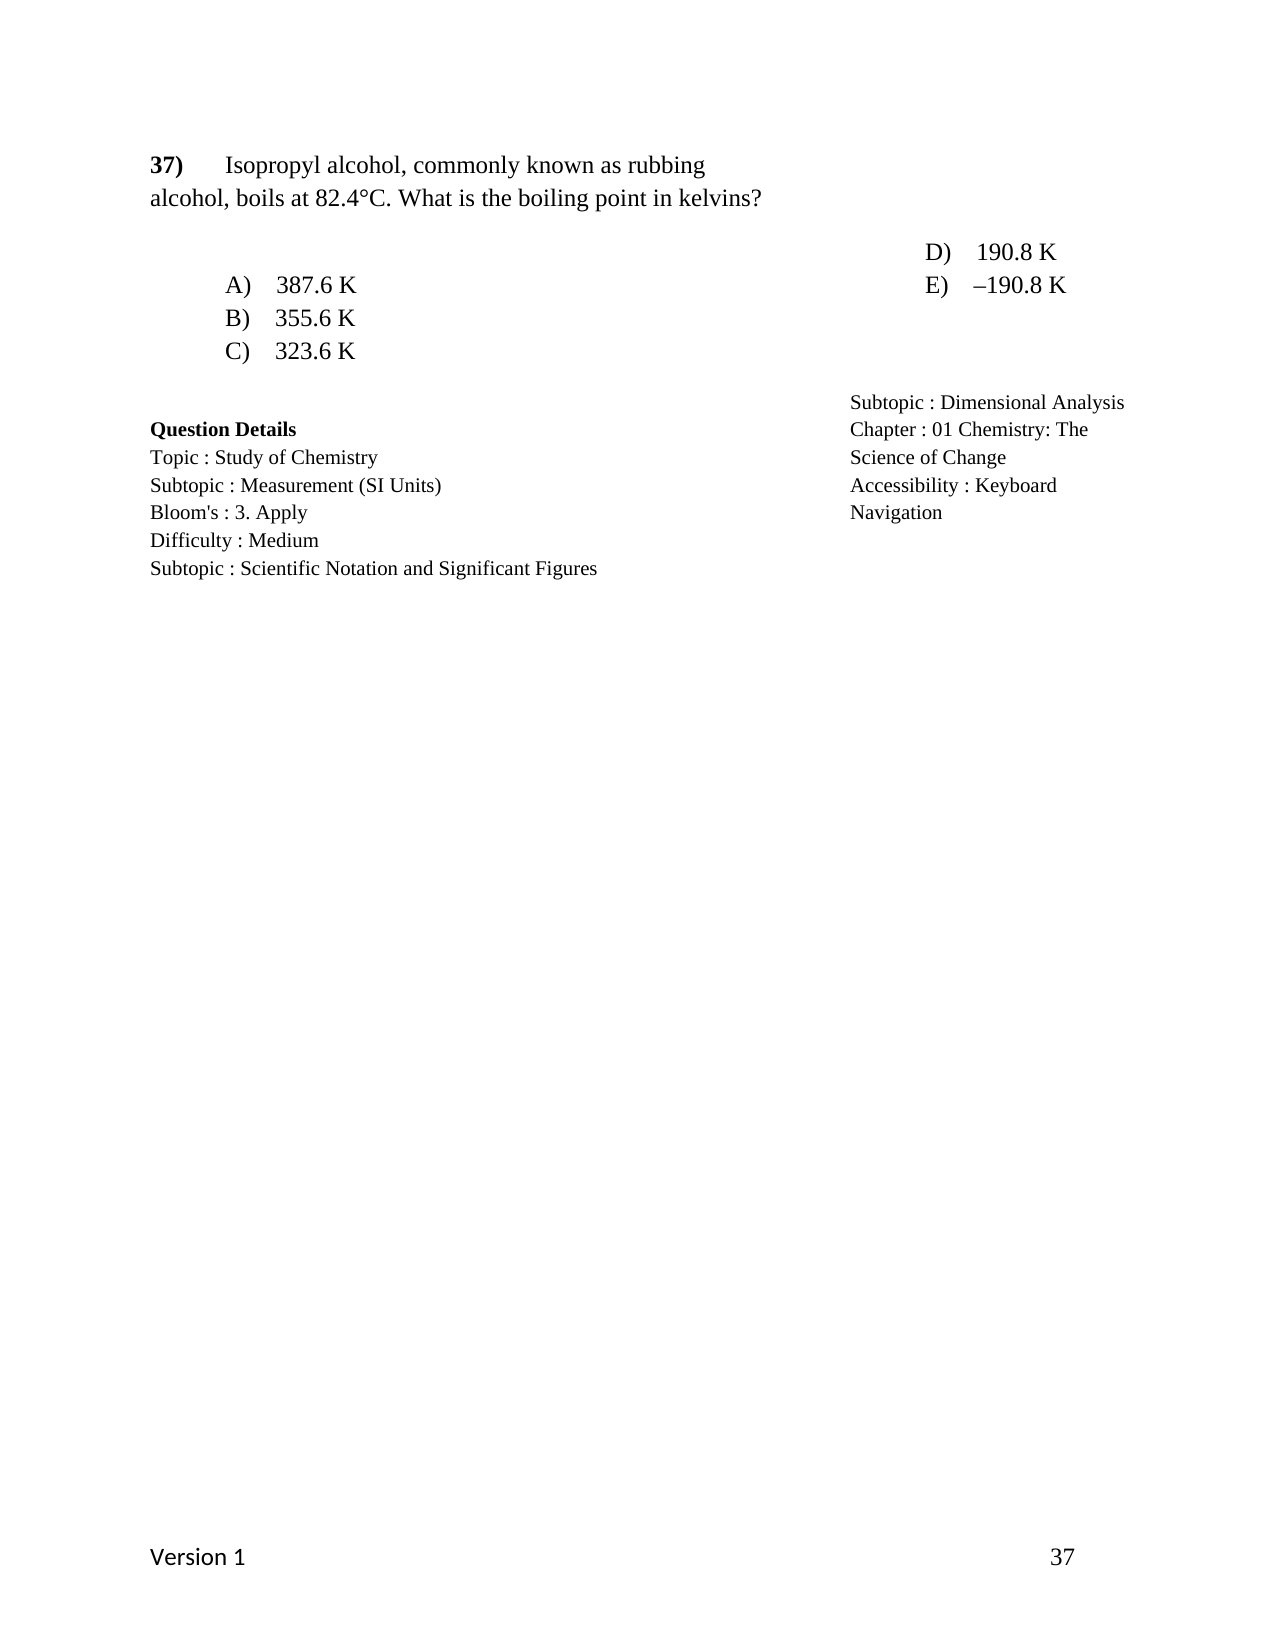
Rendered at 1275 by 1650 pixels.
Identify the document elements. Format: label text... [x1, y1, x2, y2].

text Question Details Topic : Study of Chemistry Subtopic : Measurement (SI Units) Bloom's : 3. Apply Difficulty : Medium Subtopic : Scientific Notation and Significant Figures Subtopic : Dimensional Analysis Chapter : 01 Chemistry: The Science of Change Accessibility : Keyboard Navigation [150, 390, 775, 579]
text A) 387.6 K B) 355.6 K C) 323.6 K D) 190.8 K E) –190.8 K [850, 237, 1125, 332]
text 37) Isopropyl alcohol, commonly known as rubbing alcohol, boils at 82.4°C. What is the boiling point in kelvins? [150, 150, 775, 212]
text A) 387.6 K B) 355.6 K C) 323.6 K D) 190.8 K E) –190.8 K [150, 237, 775, 365]
text Question Details Topic : Study of Chemistry Subtopic : Measurement (SI Units) Bloom's : 3. Apply Difficulty : Medium Subtopic : Scientific Notation and Significant Figures Subtopic : Dimensional Analysis Chapter : 01 Chemistry: The Science of Change Accessibility : Keyboard Navigation [850, 390, 1125, 524]
